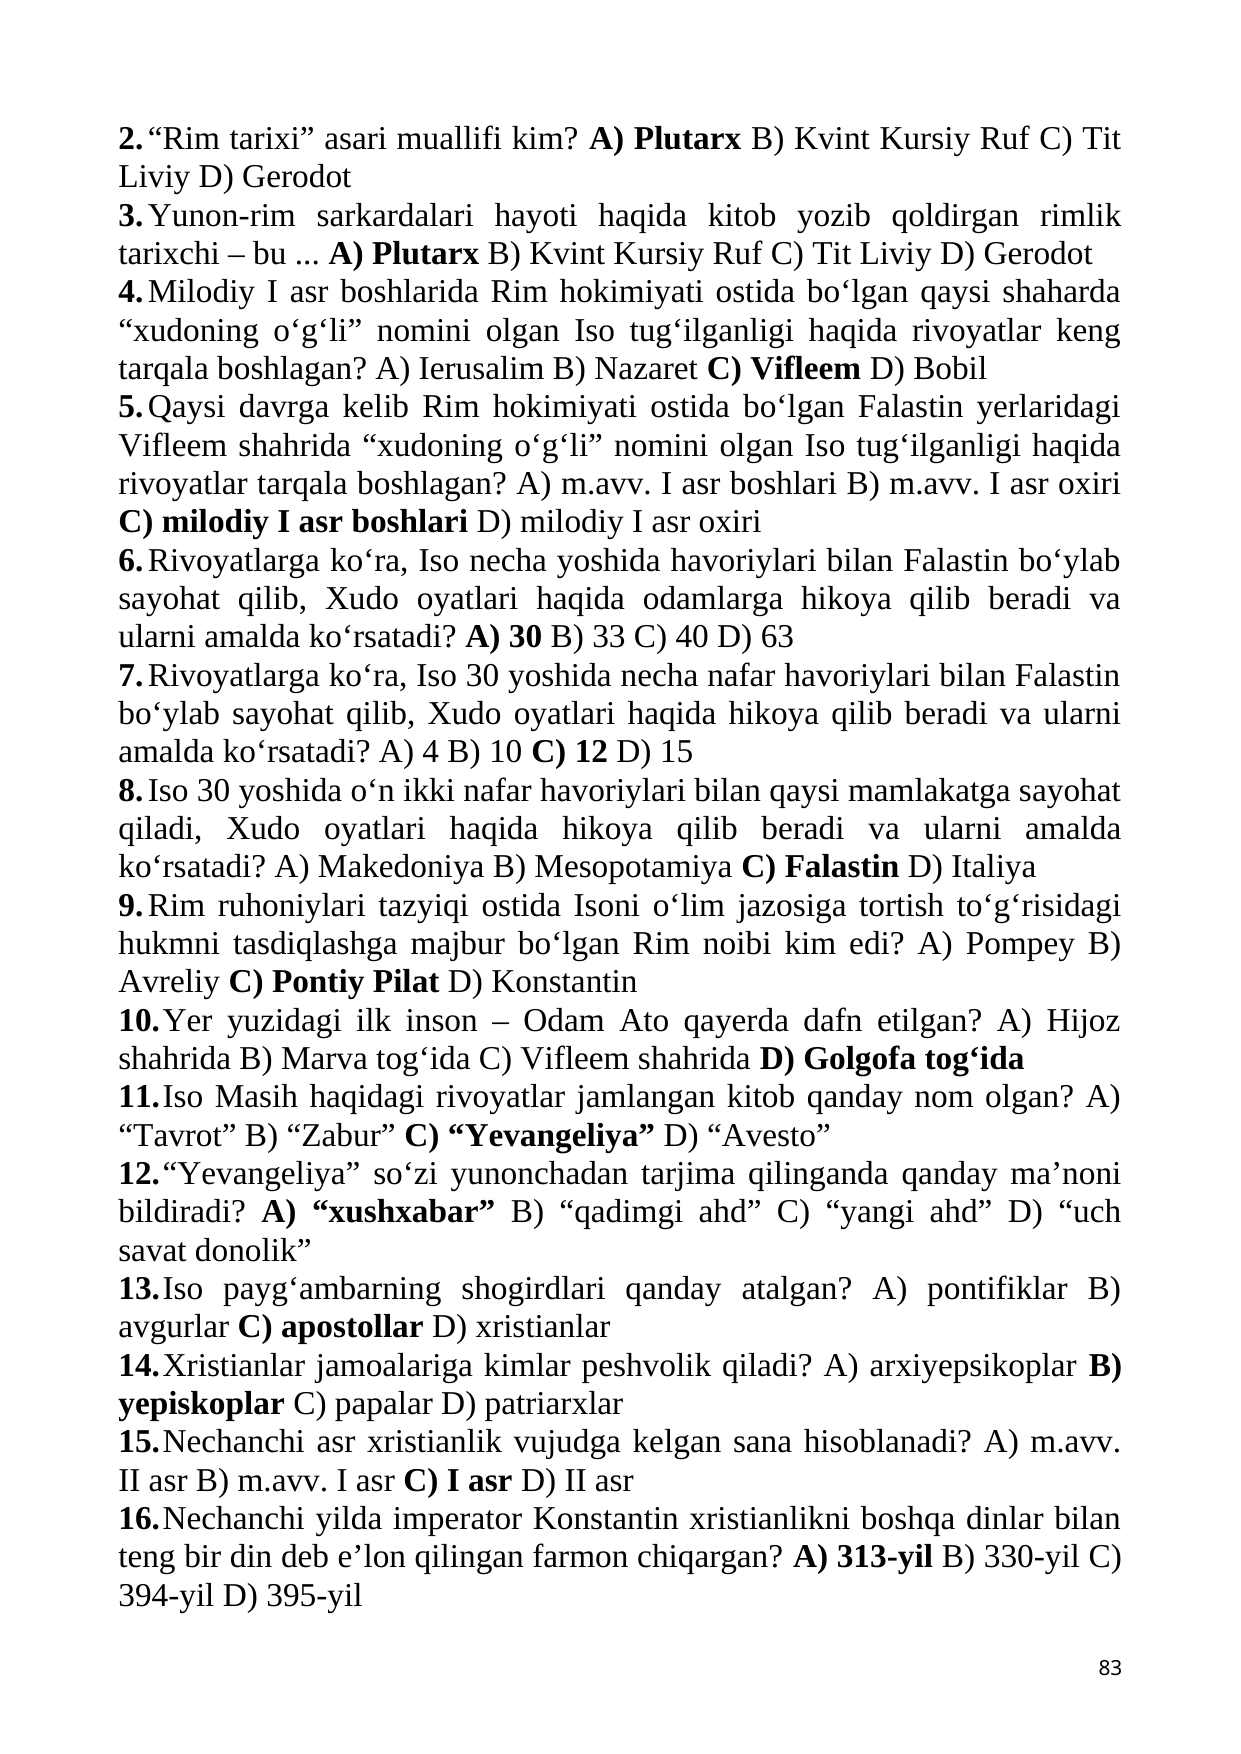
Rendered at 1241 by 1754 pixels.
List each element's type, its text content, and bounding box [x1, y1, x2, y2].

list Nechanchi yilda imperator Konstantin xristianlikni boshqa dinlar bilan teng bir din deb e’lon qilingan farmon chiqargan? A) 313-yil B) 330-yil C) 394-yil D) 395-yil [118, 1498, 1122, 1613]
list Rivoyatlarga koʻra, Iso necha yoshida havoriylari bilan Falastin boʻylab sayohat qilib, Xudo oyatlari haqida odamlarga hikoya qilib beradi va ularni amalda koʻrsatadi? A) 30 B) 33 C) 40 D) 63 [118, 540, 1122, 655]
list Rivoyatlarga koʻra, Iso 30 yoshida necha nafar havoriylari bilan Falastin boʻylab sayohat qilib, Xudo oyatlari haqida hikoya qilib beradi va ularni amalda koʻrsatadi? A) 4 B) 10 C) 12 D) 15 [118, 655, 1122, 770]
list Iso paygʻambarning shogirdlari qanday atalgan? A) pontifiklar B) avgurlar C) apostollar D) xristianlar [118, 1268, 1122, 1345]
list Rim ruhoniylari tazyiqi ostida Isoni oʻlim jazosiga tortish toʻgʻrisidagi hukmni tasdiqlashga majbur boʻlgan Rim noibi kim edi? A) Pompey B) Avreliy C) Pontiy Pilat D) Konstantin [118, 885, 1122, 1000]
list Qaysi davrga kelib Rim hokimiyati ostida boʻlgan Falastin yerlaridagi Vifleem shahrida “xudoning oʻgʻli” nomini olgan Iso tugʻilganligi haqida rivoyatlar tarqala boshlagan? A) m.avv. I asr boshlari B) m.avv. I asr oxiri C) milodiy I asr boshlari D) milodiy I asr oxiri [118, 386, 1122, 540]
list Xristianlar jamoalariga kimlar peshvolik qiladi? A) arxiyepsikoplar B) yepiskoplar C) papalar D) patriarxlar [118, 1345, 1122, 1421]
list Iso Masih haqidagi rivoyatlar jamlangan kitob qanday nom olgan? A) “Tavrot” B) “Zabur” C) “Yevangeliya” D) “Avesto” [118, 1076, 1122, 1153]
list Milodiy I asr boshlarida Rim hokimiyati ostida boʻlgan qaysi shaharda “xudoning oʻgʻli” nomini olgan Iso tugʻilganligi haqida rivoyatlar keng tarqala boshlagan? A) Ierusalim B) Nazaret C) Vifleem D) Bobil [118, 271, 1122, 386]
list “Yevangeliya” soʻzi yunonchadan tarjima qilinganda qanday ma’noni bildiradi? A) “xushxabar” B) “qadimgi ahd” C) “yangi ahd” D) “uch savat donolik” [118, 1153, 1122, 1268]
list Yer yuzidagi ilk inson – Odam Ato qayerda dafn etilgan? A) Hijoz shahrida B) Marva togʻida C) Vifleem shahrida D) Golgofa togʻida [118, 1000, 1122, 1076]
list Iso 30 yoshida oʻn ikki nafar havoriylari bilan qaysi mamlakatga sayohat qiladi, Xudo oyatlari haqida hikoya qilib beradi va ularni amalda koʻrsatadi? A) Makedoniya B) Mesopotamiya C) Falastin D) Italiya [118, 770, 1122, 885]
list “Rim tarixi” asari muallifi kim? A) Plutarx B) Kvint Kursiy Ruf C) Tit Liviy D) Gerodot [118, 118, 1122, 195]
list Nechanchi asr xristianlik vujudga kelgan sana hisoblanadi? A) m.avv. II asr B) m.avv. I asr C) I asr D) II asr [118, 1421, 1122, 1498]
list Yunon-rim sarkardalari hayoti haqida kitob yozib qoldirgan rimlik tarixchi – bu ... A) Plutarx B) Kvint Kursiy Ruf C) Tit Liviy D) Gerodot [118, 195, 1122, 271]
